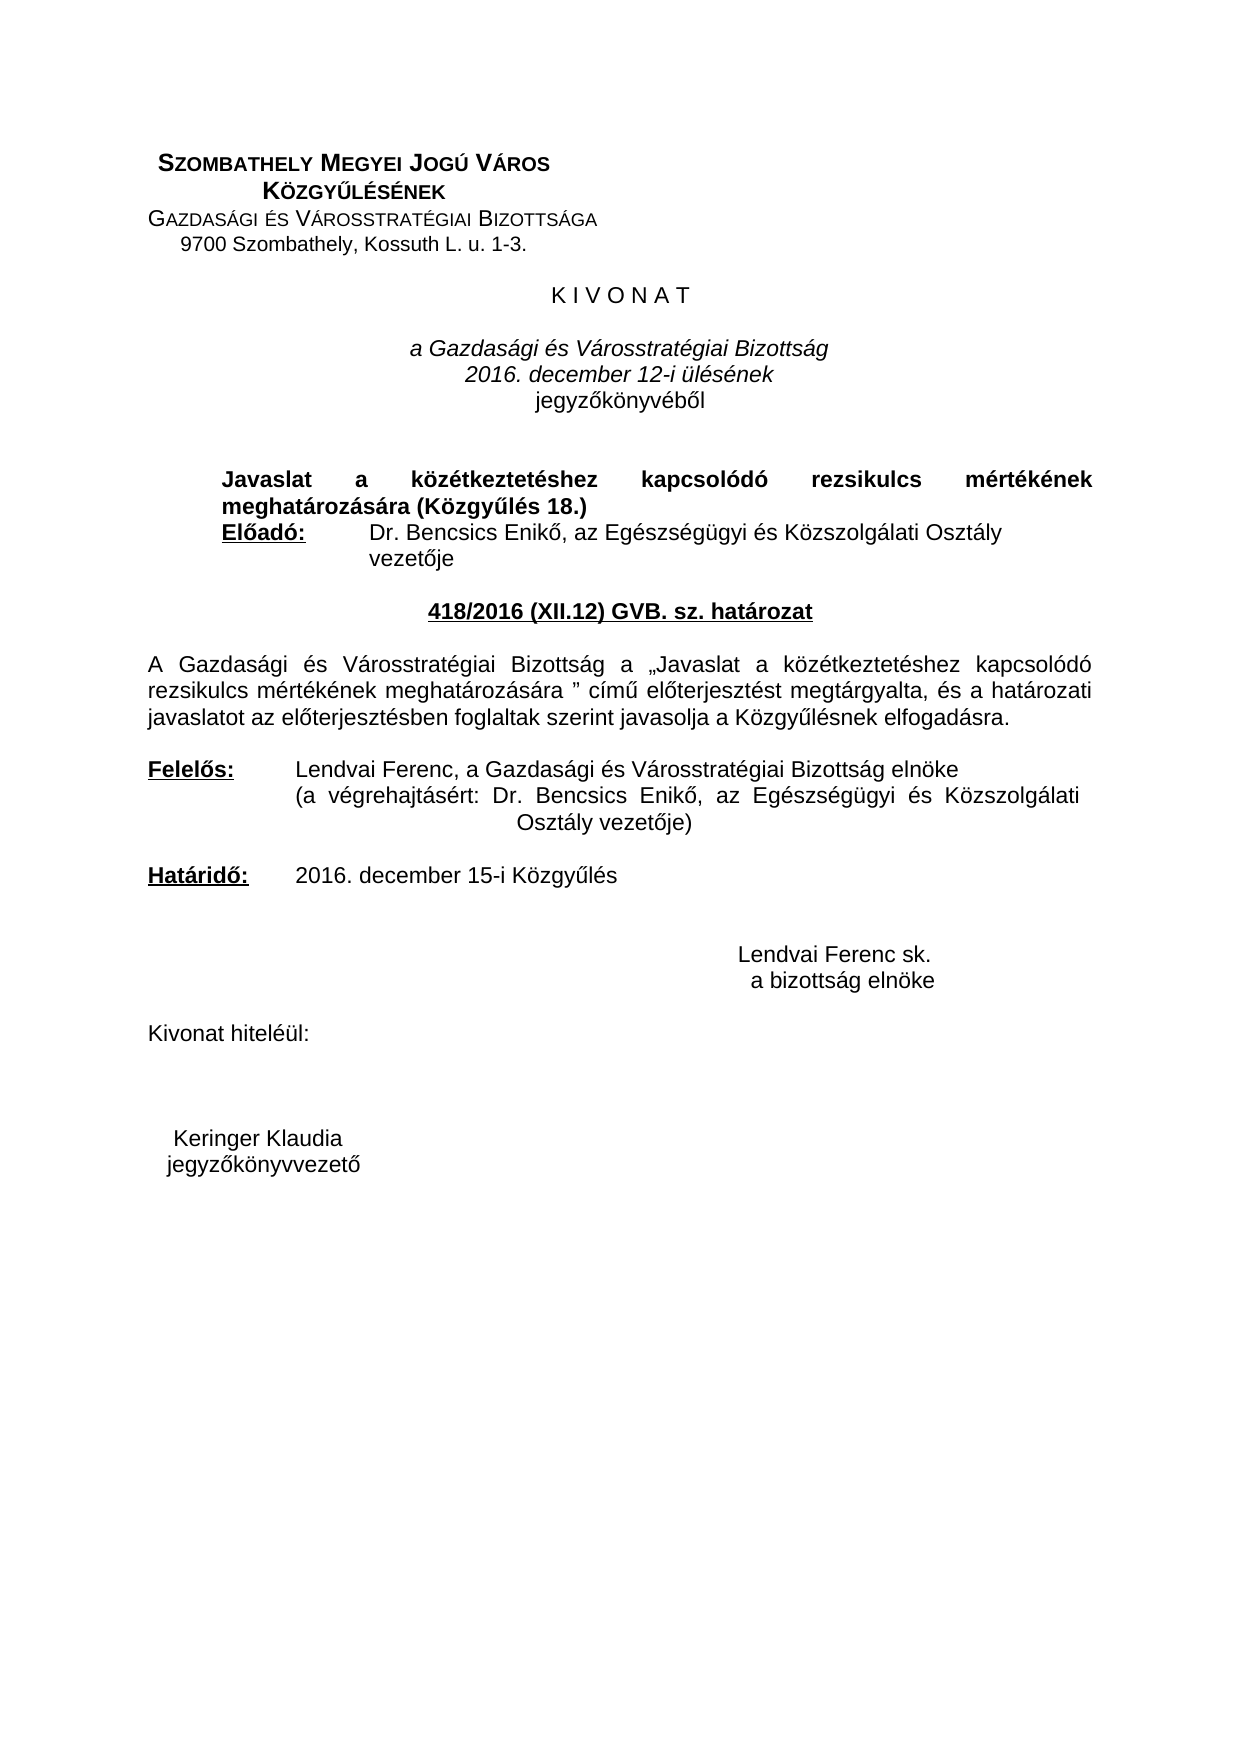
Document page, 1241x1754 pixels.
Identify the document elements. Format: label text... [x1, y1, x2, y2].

text 2016. december 12-i ülésének [148, 361, 1093, 387]
text (a végrehajtásért: Dr. Bencsics Enikő, az Egészségügyi és Közszolgálati Osztály vezetője) [148, 782, 1093, 835]
text jegyzőkönyvéből [148, 387, 1093, 413]
text 9700 Szombathely, Kossuth L. u. 1-3. [148, 231, 1093, 255]
text a Gazdasági és Városstratégiai Bizottság [148, 334, 1093, 361]
subtitle Közgyűlésének [148, 176, 1093, 205]
text Előadó: Dr. Bencsics Enikő, az Egészségügyi és Közszolgálati Osztály vezetője [221, 519, 1093, 572]
text Kivonat hiteléül: [148, 1020, 1093, 1046]
text Határidő: 2016. december 15-i Közgyűlés [148, 862, 1093, 888]
text Felelős: Lendvai Ferenc, a Gazdasági és Városstratégiai Bizottság elnöke [148, 756, 1093, 782]
text A Gazdasági és Városstratégiai Bizottság a „Javaslat a közétkeztetéshez kapcsolódó rezsikulcs mértékének meghatározására ” című előterjesztést megtárgyalta, és a határozati javaslatot az előterjesztésben foglaltak szerint javasolja a Közgyűlésnek elfogadásra. [148, 651, 1093, 730]
text Keringer Klaudia [148, 1125, 1093, 1151]
subtitle Szombathely Megyei Jogú Város [148, 148, 1093, 176]
text 418/2016 (XII.12) GVB. sz. határozat [148, 598, 1093, 624]
text jegyzőkönyvvezető [148, 1151, 1093, 1178]
text Gazdasági és Városstratégiai Bizottsága [148, 205, 1093, 231]
text a bizottság elnöke [148, 967, 1093, 993]
text K I V O N A T [148, 282, 1093, 308]
text Lendvai Ferenc sk. [148, 941, 1093, 967]
text Javaslat a közétkeztetéshez kapcsolódó rezsikulcs mértékének meghatározására (Közgyűlés 18.) [148, 466, 1093, 519]
